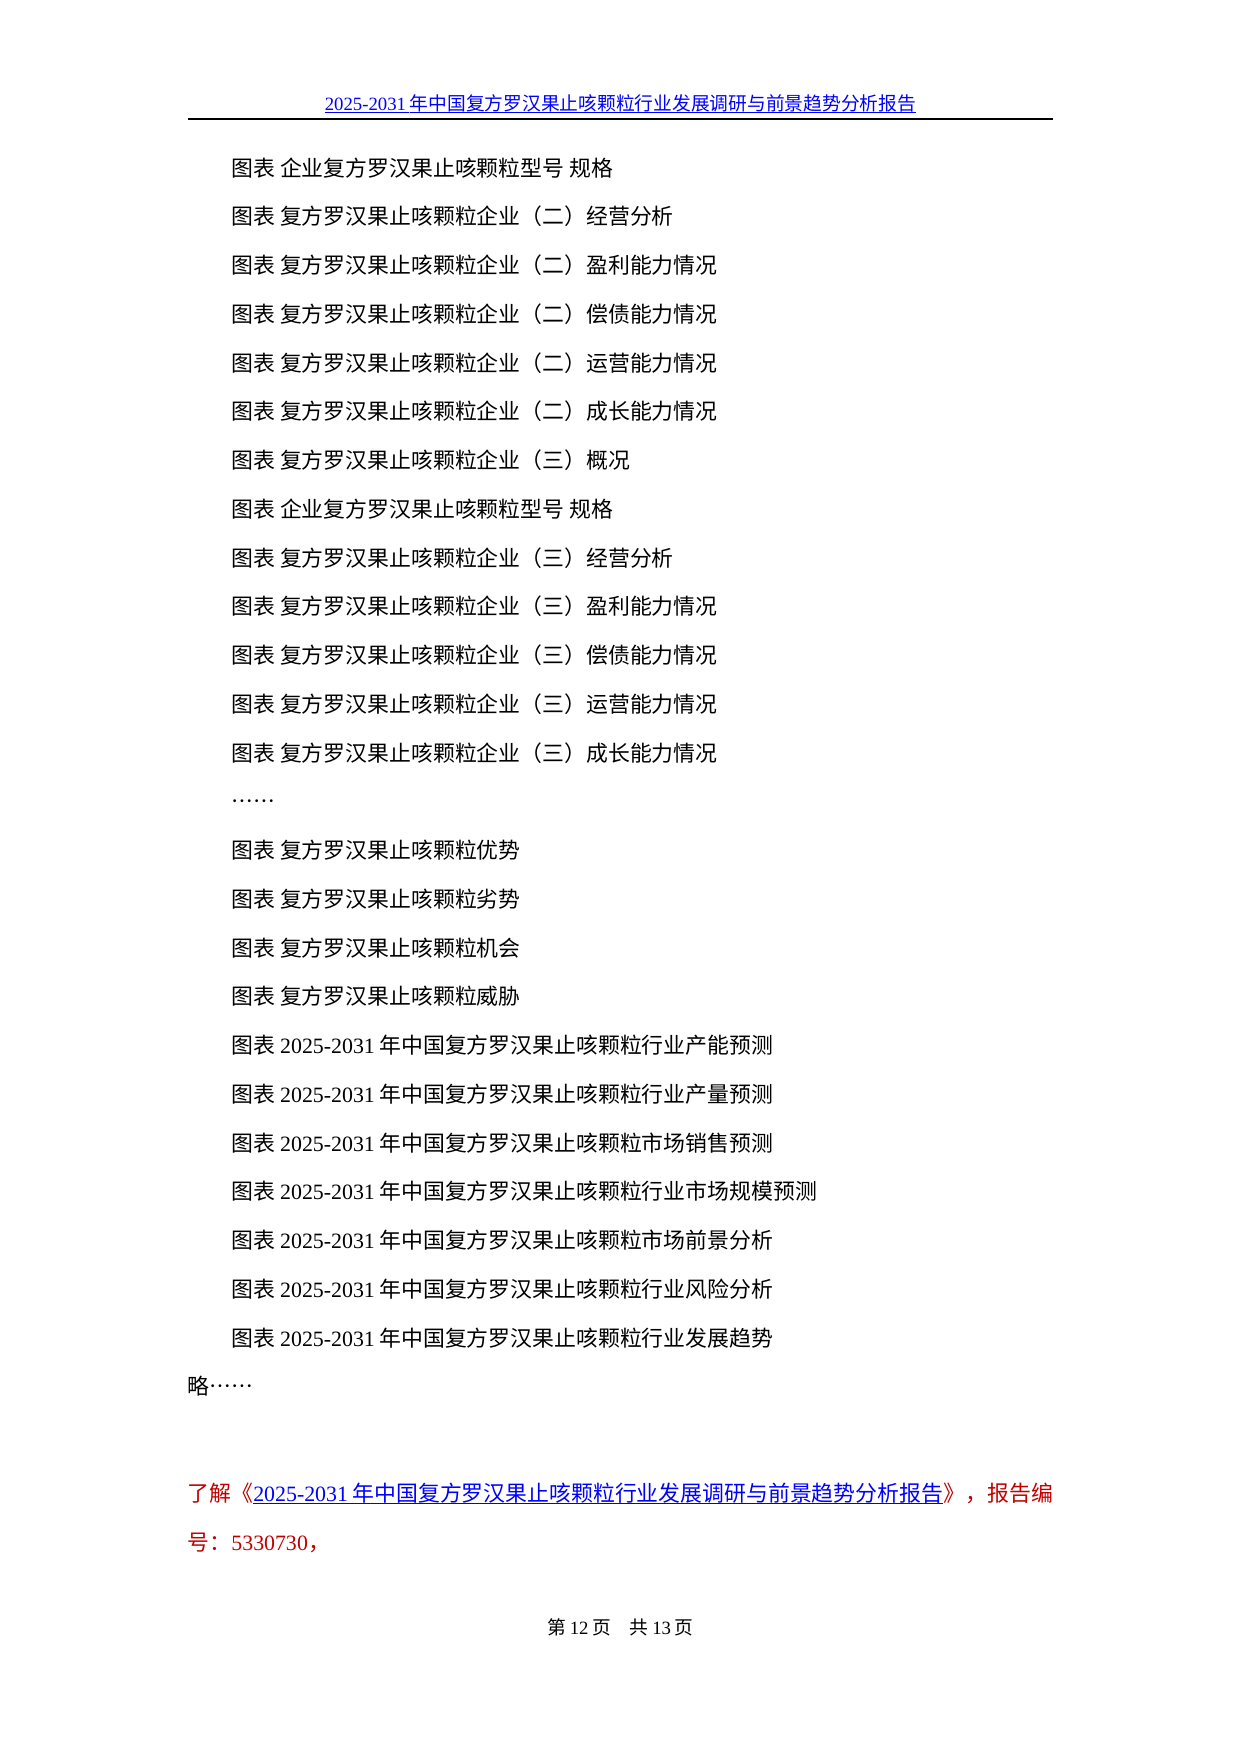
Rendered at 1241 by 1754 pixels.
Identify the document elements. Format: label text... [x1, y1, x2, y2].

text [187, 150, 1053, 1401]
text 了解《2025-2031年中国复方罗汉果止咳颗粒行业发展调研与前景趋势分析报告》，报告编号：5330730， [187, 1475, 1053, 1557]
